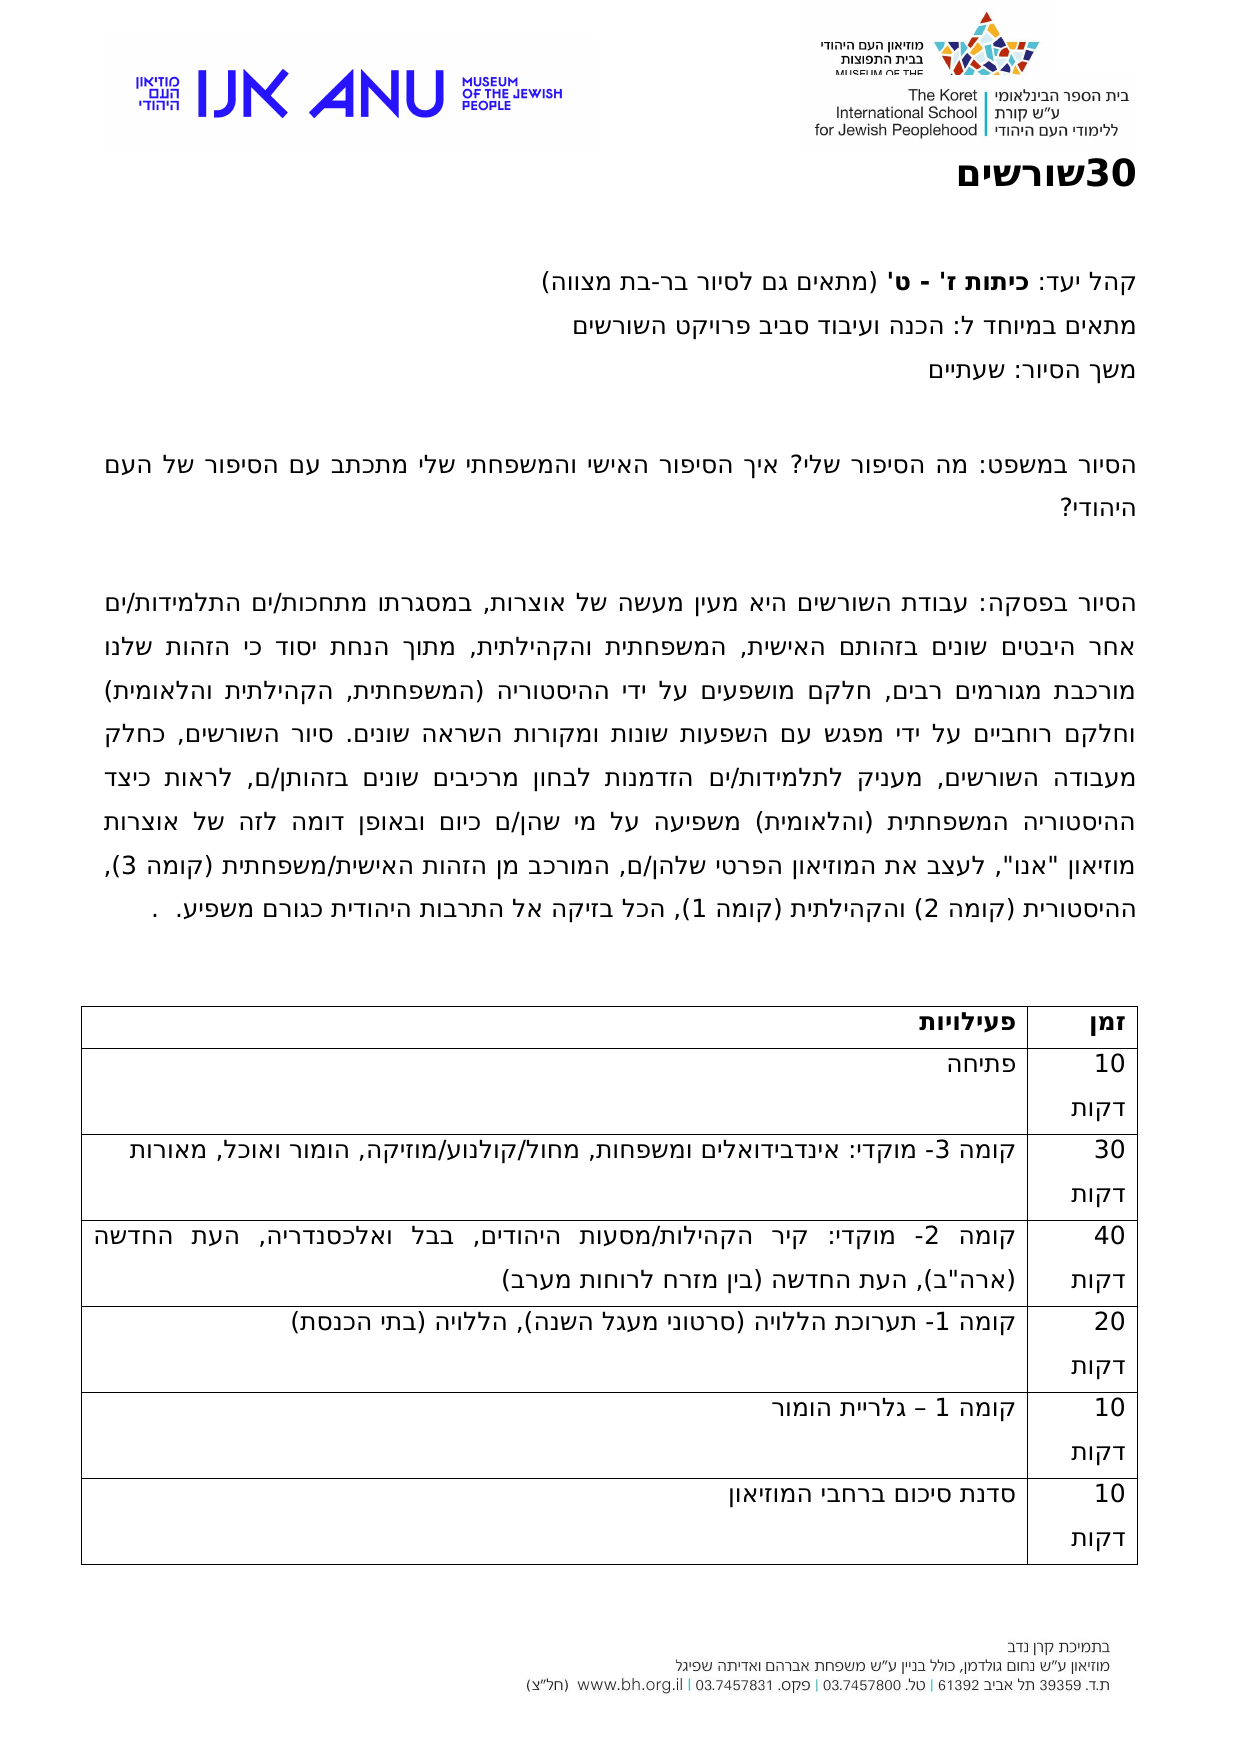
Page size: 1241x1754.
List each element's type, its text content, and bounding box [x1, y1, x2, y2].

text מתאים במיוחד ל: הכנה ועיבוד סביב פרויקט השורשים [103, 311, 1137, 341]
table_cell 10 דקות [1028, 1393, 1137, 1478]
picture [799, 0, 1138, 152]
table_cell 20 דקות [1028, 1307, 1137, 1392]
text משך הסיור: שעתיים [103, 355, 1137, 384]
table_cell סדנת סיכום ברחבי המוזיאון [82, 1479, 1027, 1564]
table_cell 30 דקות [1028, 1135, 1137, 1220]
table_cell קומה 1- תערוכת הללויה (סרטוני מעגל השנה), הללויה (בתי הכנסת) [82, 1307, 1027, 1392]
table_header זמן [1028, 1007, 1137, 1048]
text קהל יעד: כיתות ז' - ט' (מתאים גם לסיור בר-בת מצווה) [103, 268, 1137, 297]
table_cell 40 דקות [1028, 1221, 1137, 1306]
table_cell 10 דקות [1028, 1479, 1137, 1564]
picture [60, 1615, 1117, 1705]
table_cell 10 דקות [1028, 1049, 1137, 1134]
text הסיור בפסקה: עבודת השורשים היא מעין מעשה של אוצרות, במסגרתו מתחכות/ים התלמידות/ים אחר היבטים שונים בזהותם האישית, המשפחתית והקהילתית, מתוך הנחת יסוד כי הזהות שלנו מורכבת מגורמים רבים, חלקם מושפעים על ידי ההיסטוריה (המשפחתית, הקהילתית והלאומית) וחלקם רוחביים על ידי מפגש עם השפעות שונות ומקורות השראה שונים. סיור השורשים, כחלק מעבודה השורשים, מעניק לתלמידות/ים הזדמנות לבחון מרכיבים שונים בזהותן/ם, לראות כיצד ההיסטוריה המשפחתית (והלאומית) משפיעה על מי שהן/ם כיום ובאופן דומה לזה של אוצרות מוזיאון "אנו", לעצב את המוזיאון הפרטי שלהן/ם, המורכב מן הזהות האישית/משפחתית (קומה 3), ההיסטורית (קומה 2) והקהילתית (קומה 1), הכל בזיקה אל התרבות היהודית כגורם משפיע. . [103, 588, 1137, 924]
table_header פעילויות [82, 1007, 1027, 1048]
text 30שורשים [103, 151, 1137, 195]
table_cell פתיחה [82, 1049, 1027, 1134]
picture [103, 35, 594, 151]
table_cell קומה 2- מוקדי: קיר הקהילות/מסעות היהודים, בבל ואלכסנדריה, העת החדשה (ארה"ב), העת החדשה (בין מזרח לרוחות מערב) [82, 1221, 1027, 1306]
table_cell קומה 3- מוקדי: אינדבידואלים ומשפחות, מחול/קולנוע/מוזיקה, הומור ואוכל, מאורות [82, 1135, 1027, 1220]
text הסיור במשפט: מה הסיפור שלי? איך הסיפור האישי והמשפחתי שלי מתכתב עם הסיפור של העם היהודי? [103, 450, 1137, 523]
table_cell קומה 1 – גלריית הומור [82, 1393, 1027, 1478]
